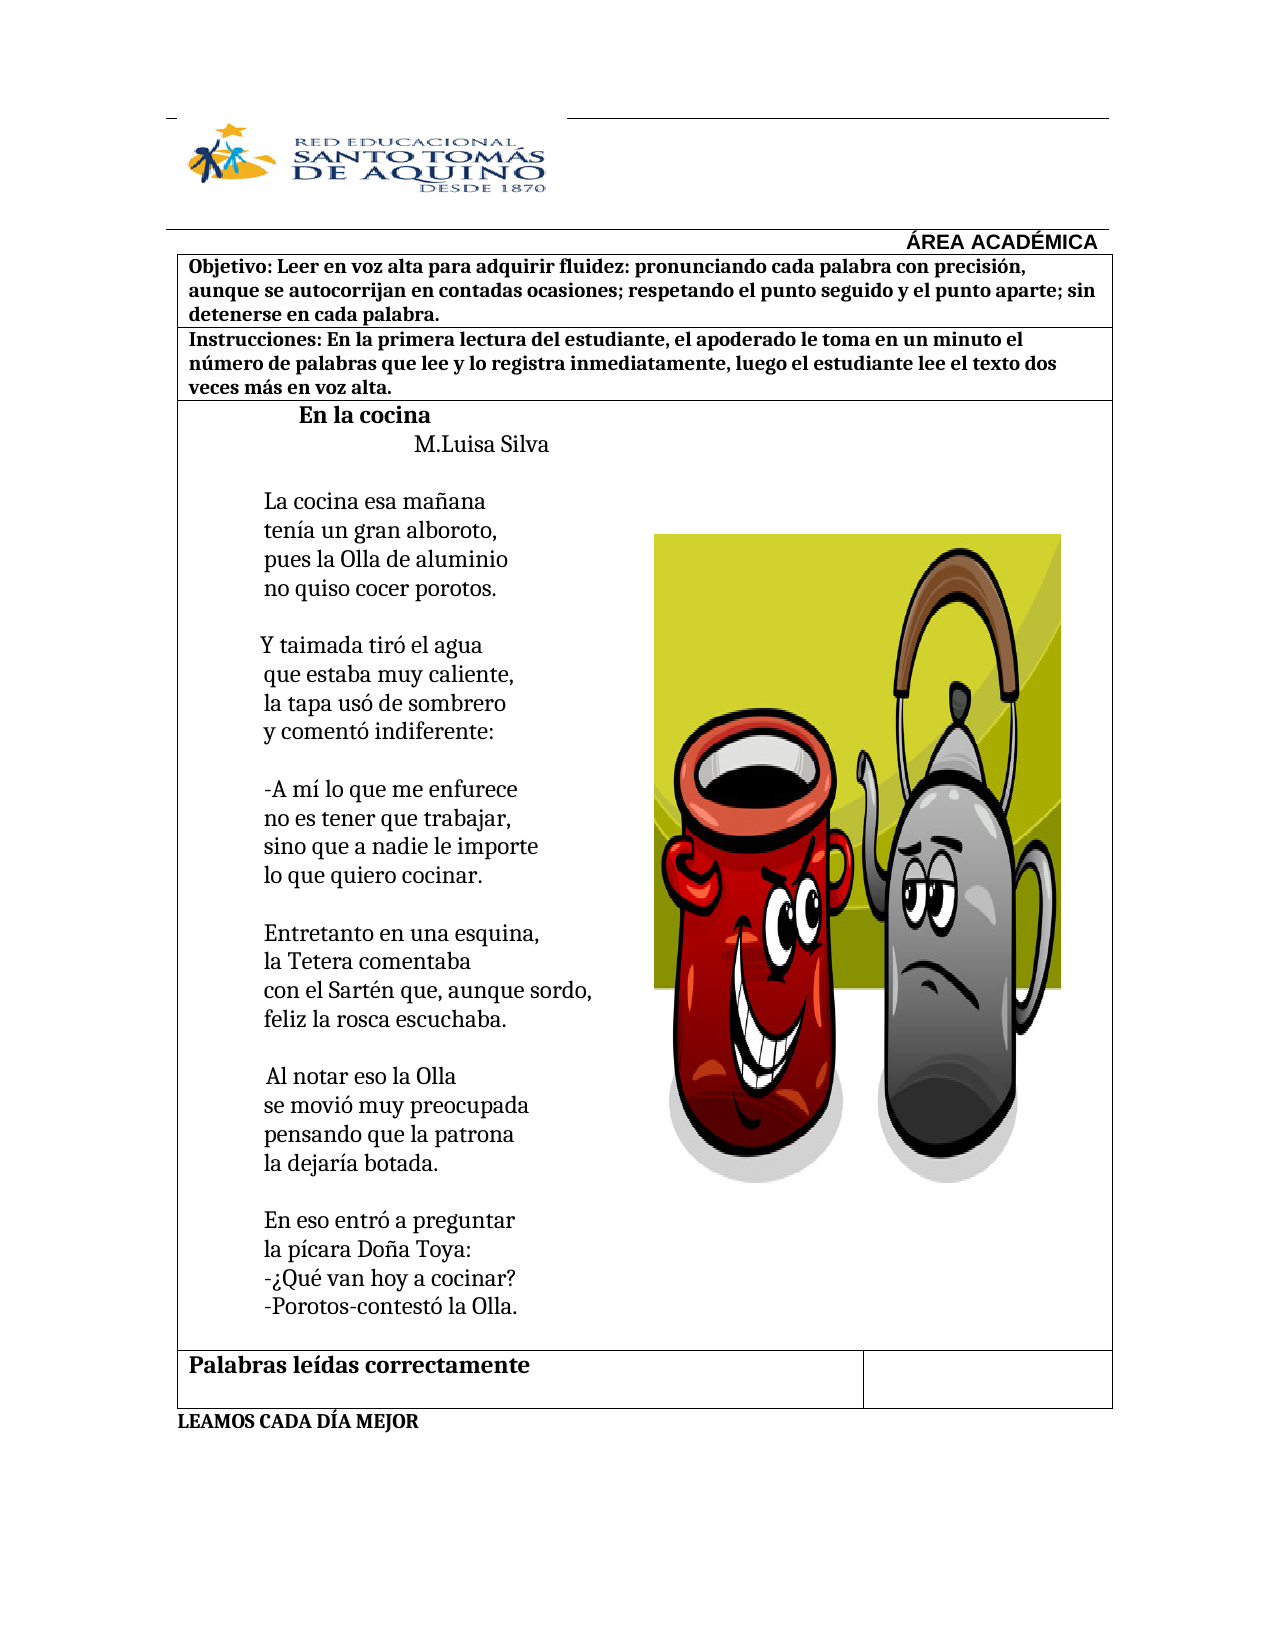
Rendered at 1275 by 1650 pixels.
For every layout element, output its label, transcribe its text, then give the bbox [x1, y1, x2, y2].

table_cell Instrucciones: En la primera lectura del estudiante, el apoderado le toma en un minuto el número de palabras que lee y lo registra inmediatamente, luego el estudiante lee el texto dos veces más en voz alta. [178, 328, 1112, 400]
table_header Objetivo: Leer en voz alta para adquirir fluidez: pronunciando cada palabra con precisión, aunque se autocorrijan en contadas ocasiones; respetando el punto seguido y el punto aparte; sin detenerse en cada palabra. [178, 255, 1112, 327]
table_header [166, 119, 1109, 229]
table_cell ÁREA ACADÉMICA [166, 230, 1109, 254]
picture [177, 118, 568, 201]
picture [654, 534, 1062, 1183]
table_cell [864, 1351, 1112, 1408]
table_cell Palabras leídas correctamente [178, 1351, 863, 1408]
text LEAMOS CADA DÍA MEJOR [177, 1409, 1098, 1433]
table_cell En la cocina M.Luisa Silva La cocina esa mañana tenía un gran alboroto, pues la Olla de aluminio no quiso cocer porotos. Y taimada tiró el agua que estaba muy caliente, la tapa usó de sombrero y comentó indiferente: -A mí lo que me enfurece no es tener que trabajar, sino que a nadie le importe lo que quiero cocinar. Entretanto en una esquina, la Tetera comentaba con el Sartén que, aunque sordo, feliz la rosca escuchaba. Al notar eso la Olla se movió muy preocupada pensando que la patrona la dejaría botada. En eso entró a preguntar la pícara Doña Toya: -¿Qué van hoy a cocinar? -Porotos-contestó la Olla. [178, 401, 1112, 1350]
